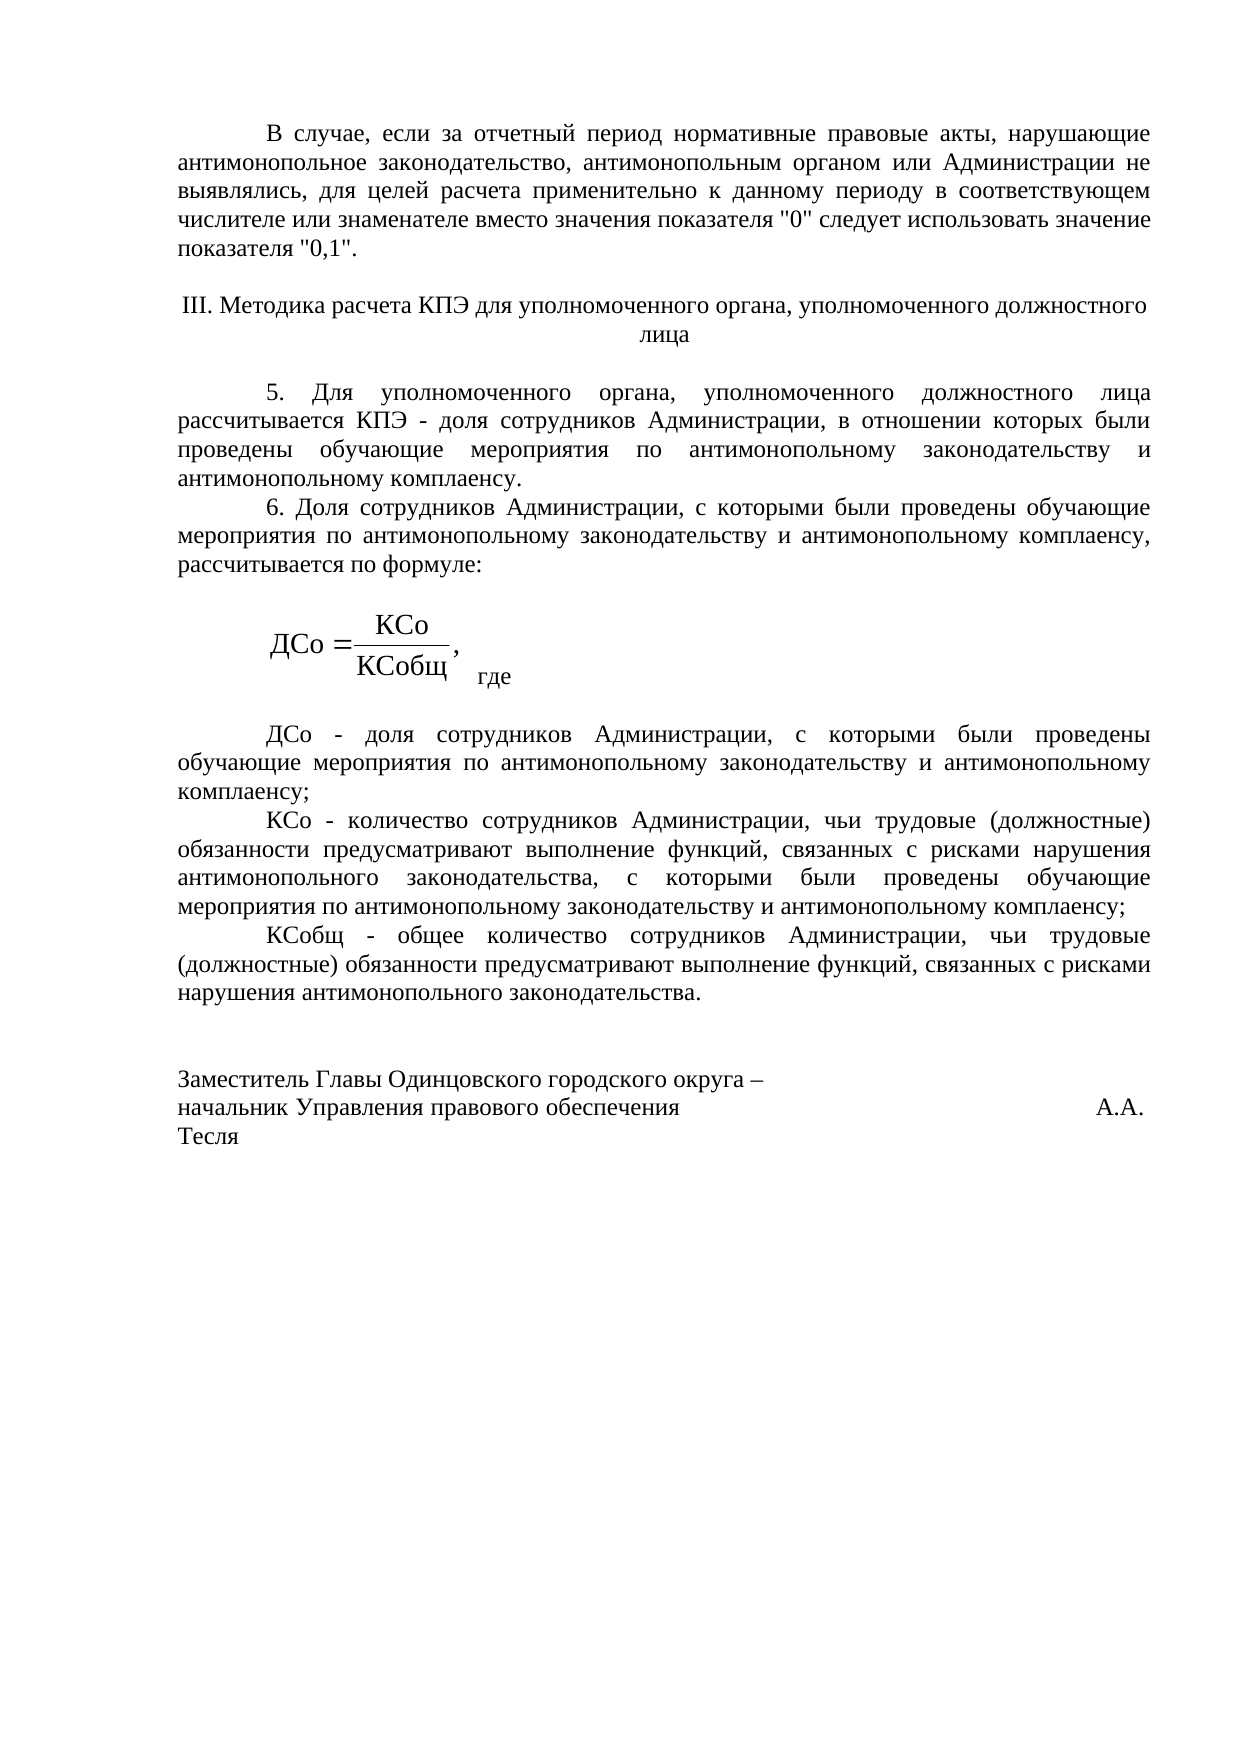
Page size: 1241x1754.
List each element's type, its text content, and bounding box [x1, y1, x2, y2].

text КСобщ - общее количество сотрудников Администрации, чьи трудовые (должностные) обязанности предусматривают выполнение функций, связанных с рисками нарушения антимонопольного законодательства. [177, 920, 1152, 1006]
text ДСо - доля сотрудников Администрации, с которыми были проведены обучающие мероприятия по антимонопольному законодательству и антимонопольному комплаенсу; [177, 719, 1152, 805]
text III. Методика расчета КПЭ для уполномоченного органа, уполномоченного должностного лица [177, 291, 1152, 348]
text где [177, 607, 1152, 690]
text 5. Для уполномоченного органа, уполномоченного должностного лица рассчитывается КПЭ - доля сотрудников Администрации, в отношении которых были проведены обучающие мероприятия по антимонопольному законодательству и антимонопольному комплаенсу. [177, 377, 1152, 492]
text 6. Доля сотрудников Администрации, с которыми были проведены обучающие мероприятия по антимонопольному законодательству и антимонопольному комплаенсу, рассчитывается по формуле: [177, 492, 1152, 578]
text КСо - количество сотрудников Администрации, чьи трудовые (должностные) обязанности предусматривают выполнение функций, связанных с рисками нарушения антимонопольного законодательства, с которыми были проведены обучающие мероприятия по антимонопольному законодательству и антимонопольному комплаенсу; [177, 805, 1152, 920]
text Заместитель Главы Одинцовского городского округа – [177, 1064, 1152, 1092]
text начальник Управления правового обеспечения А.А. Тесля [177, 1092, 1152, 1150]
text В случае, если за отчетный период нормативные правовые акты, нарушающие антимонопольное законодательство, антимонопольным органом или Администрации не выявлялись, для целей расчета применительно к данному периоду в соответствующем числителе или знаменателе вместо значения показателя "0" следует использовать значение показателя "0,1". [177, 118, 1152, 262]
